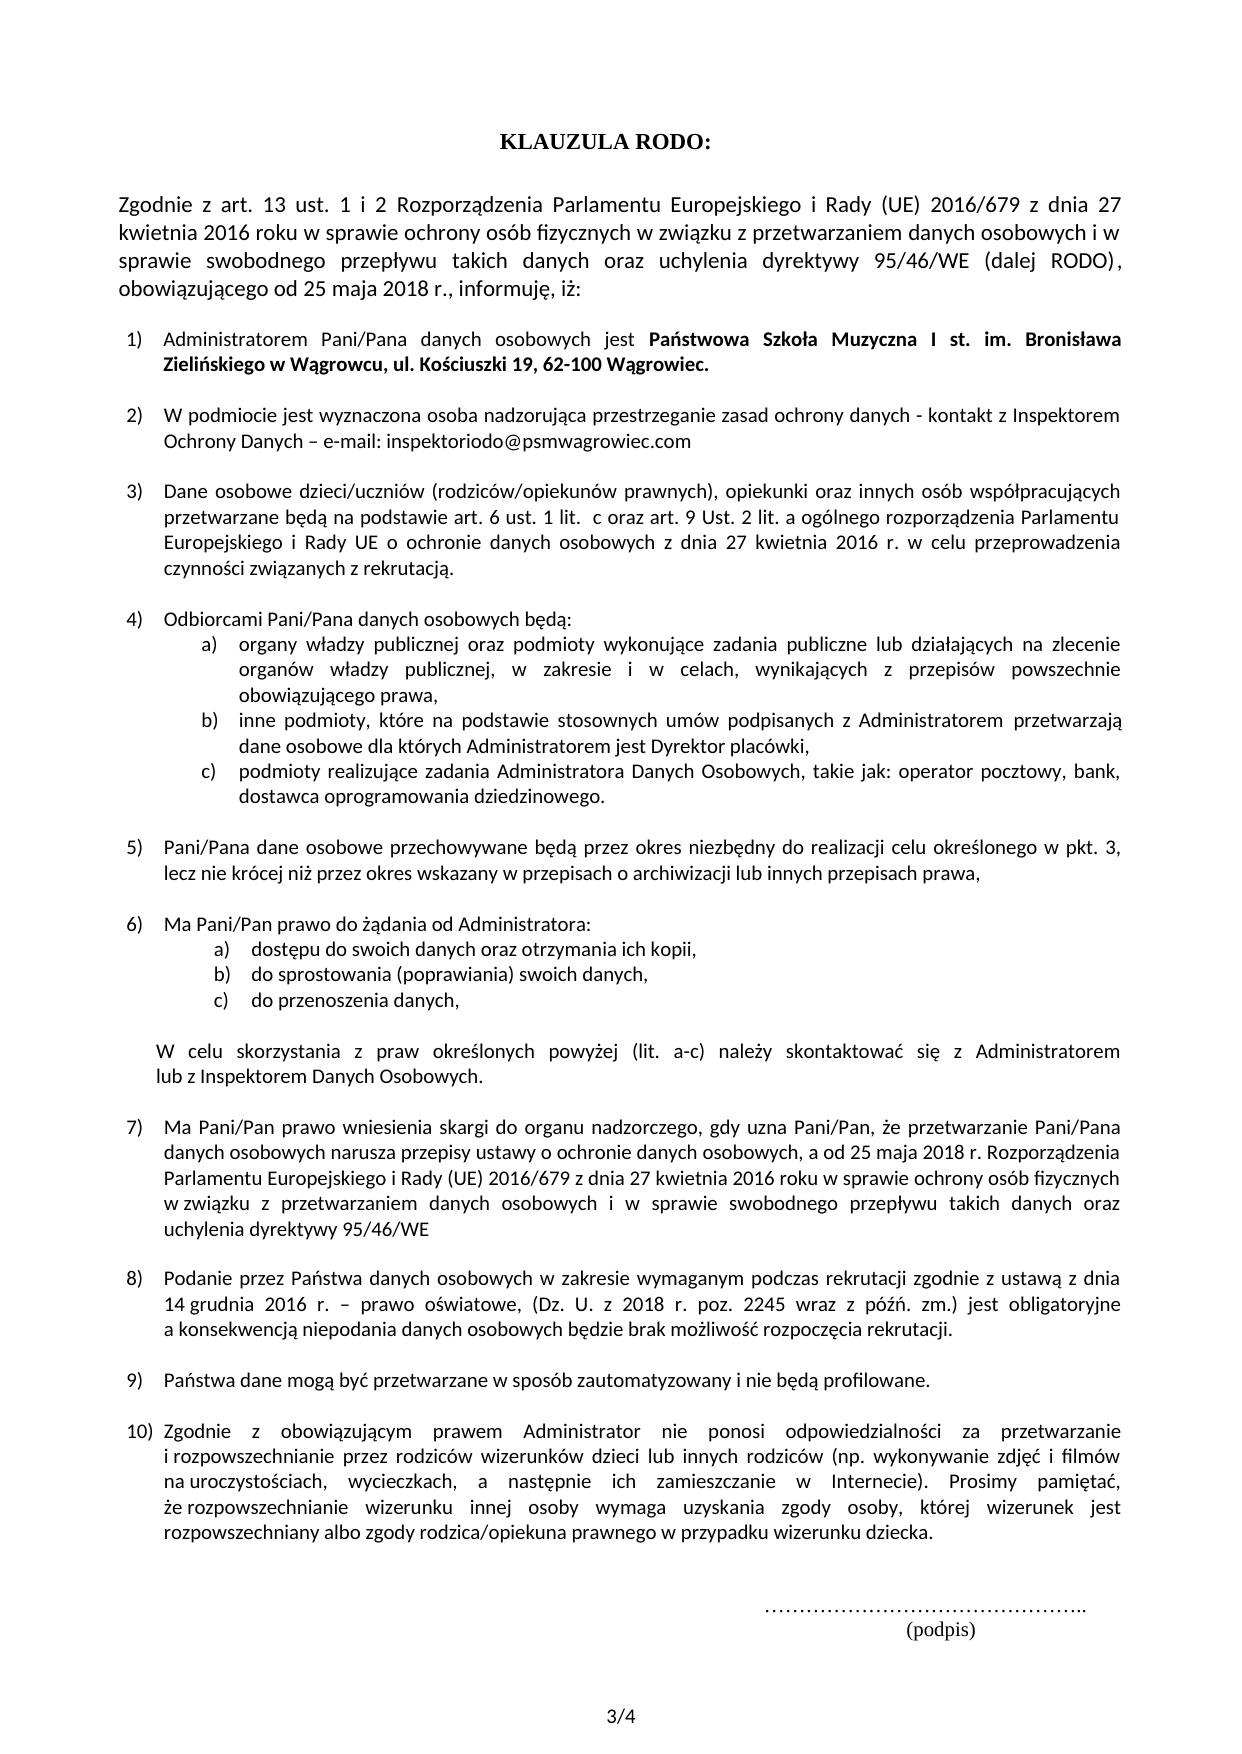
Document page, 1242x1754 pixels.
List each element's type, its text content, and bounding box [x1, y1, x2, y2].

list W podmiocie jest wyznaczona osoba nadzorująca przestrzeganie zasad ochrony danych - kontakt z Inspektorem Ochrony Danych – e-mail: inspektoriodo@psmwagrowiec.com [126, 402, 1122, 453]
list podmioty realizujące zadania Administratora Danych Osobowych, takie jak: operator pocztowy, bank, dostawca oprogramowania dziedzinowego. [201, 758, 1122, 809]
list inne podmioty, które na podstawie stosownych umów podpisanych z Administratorem przetwarzają dane osobowe dla których Administratorem jest Dyrektor placówki, [201, 707, 1122, 758]
list Ma Pani/Pan prawo do żądania od Administratora: [126, 911, 1122, 936]
list Podanie przez Państwa danych osobowych w zakresie wymaganym podczas rekrutacji zgodnie z ustawą z dnia 14 grudnia 2016 r. – prawo oświatowe, (Dz. U. z 2018 r. poz. 2245 wraz z późń. zm.) jest obligatoryjne a konsekwencją niepodania danych osobowych będzie brak możliwość rozpoczęcia rekrutacji. [126, 1265, 1122, 1342]
list Odbiorcami Pani/Pana danych osobowych będą: [126, 606, 1122, 631]
list Państwa dane mogą być przetwarzane w sposób zautomatyzowany i nie będą profilowane. [126, 1367, 1122, 1392]
text ……………………………………….. [689, 1593, 1122, 1617]
text (podpis) [827, 1617, 1122, 1641]
list Pani/Pana dane osobowe przechowywane będą przez okres niezbędny do realizacji celu określonego w pkt. 3, lecz nie krócej niż przez okres wskazany w przepisach o archiwizacji lub innych przepisach prawa, [126, 834, 1122, 885]
text KLAUZULA RODO: [89, 128, 1122, 154]
list do sprostowania (poprawiania) swoich danych, [214, 962, 1122, 987]
list Zgodnie z obowiązującym prawem Administrator nie ponosi odpowiedzialności za przetwarzanie i rozpowszechnianie przez rodziców wizerunków dzieci lub innych rodziców (np. wykonywanie zdjęć i filmów na uroczystościach, wycieczkach, a następnie ich zamieszczanie w Internecie). Prosimy pamiętać, że rozpowszechnianie wizerunku innej osoby wymaga uzyskania zgody osoby, której wizerunek jest rozpowszechniany albo zgody rodzica/opiekuna prawnego w przypadku wizerunku dziecka. [126, 1418, 1122, 1545]
text W celu skorzystania z praw określonych powyżej (lit. a-c) należy skontaktować się z Administratorem lub z Inspektorem Danych Osobowych. [156, 1038, 1122, 1089]
list Administratorem Pani/Pana danych osobowych jest Państwowa Szkoła Muzyczna I st. im. Bronisława Zielińskiego w Wągrowcu, ul. Kościuszki 19, 62-100 Wągrowiec. [126, 326, 1122, 377]
list dostępu do swoich danych oraz otrzymania ich kopii, [214, 936, 1122, 962]
list do przenoszenia danych, [214, 987, 1122, 1012]
list organy władzy publicznej oraz podmioty wykonujące zadania publiczne lub działających na zlecenie organów władzy publicznej, w zakresie i w celach, wynikających z przepisów powszechnie obowiązującego prawa, [201, 631, 1122, 707]
list Dane osobowe dzieci/uczniów (rodziców/opiekunów prawnych), opiekunki oraz innych osób współpracujących przetwarzane będą na podstawie art. 6 ust. 1 lit. c oraz art. 9 Ust. 2 lit. a ogólnego rozporządzenia Parlamentu Europejskiego i Rady UE o ochronie danych osobowych z dnia 27 kwietnia 2016 r. w celu przeprowadzenia czynności związanych z rekrutacją. [126, 479, 1122, 580]
list Ma Pani/Pan prawo wniesienia skargi do organu nadzorczego, gdy uzna Pani/Pan, że przetwarzanie Pani/Pana danych osobowych narusza przepisy ustawy o ochronie danych osobowych, a od 25 maja 2018 r. Rozporządzenia Parlamentu Europejskiego i Rady (UE) 2016/679 z dnia 27 kwietnia 2016 roku w sprawie ochrony osób fizycznych w związku z przetwarzaniem danych osobowych i w sprawie swobodnego przepływu takich danych oraz uchylenia dyrektywy 95/46/WE [126, 1114, 1122, 1241]
text Zgodnie z art. 13 ust. 1 i 2 Rozporządzenia Parlamentu Europejskiego i Rady (UE) 2016/679 z dnia 27 kwietnia 2016 roku w sprawie ochrony osób fizycznych w związku z przetwarzaniem danych osobowych i w sprawie swobodnego przepływu takich danych oraz uchylenia dyrektywy 95/46/WE (dalej RODO), obowiązującego od 25 maja 2018 r., informuję, iż: [118, 190, 1122, 302]
